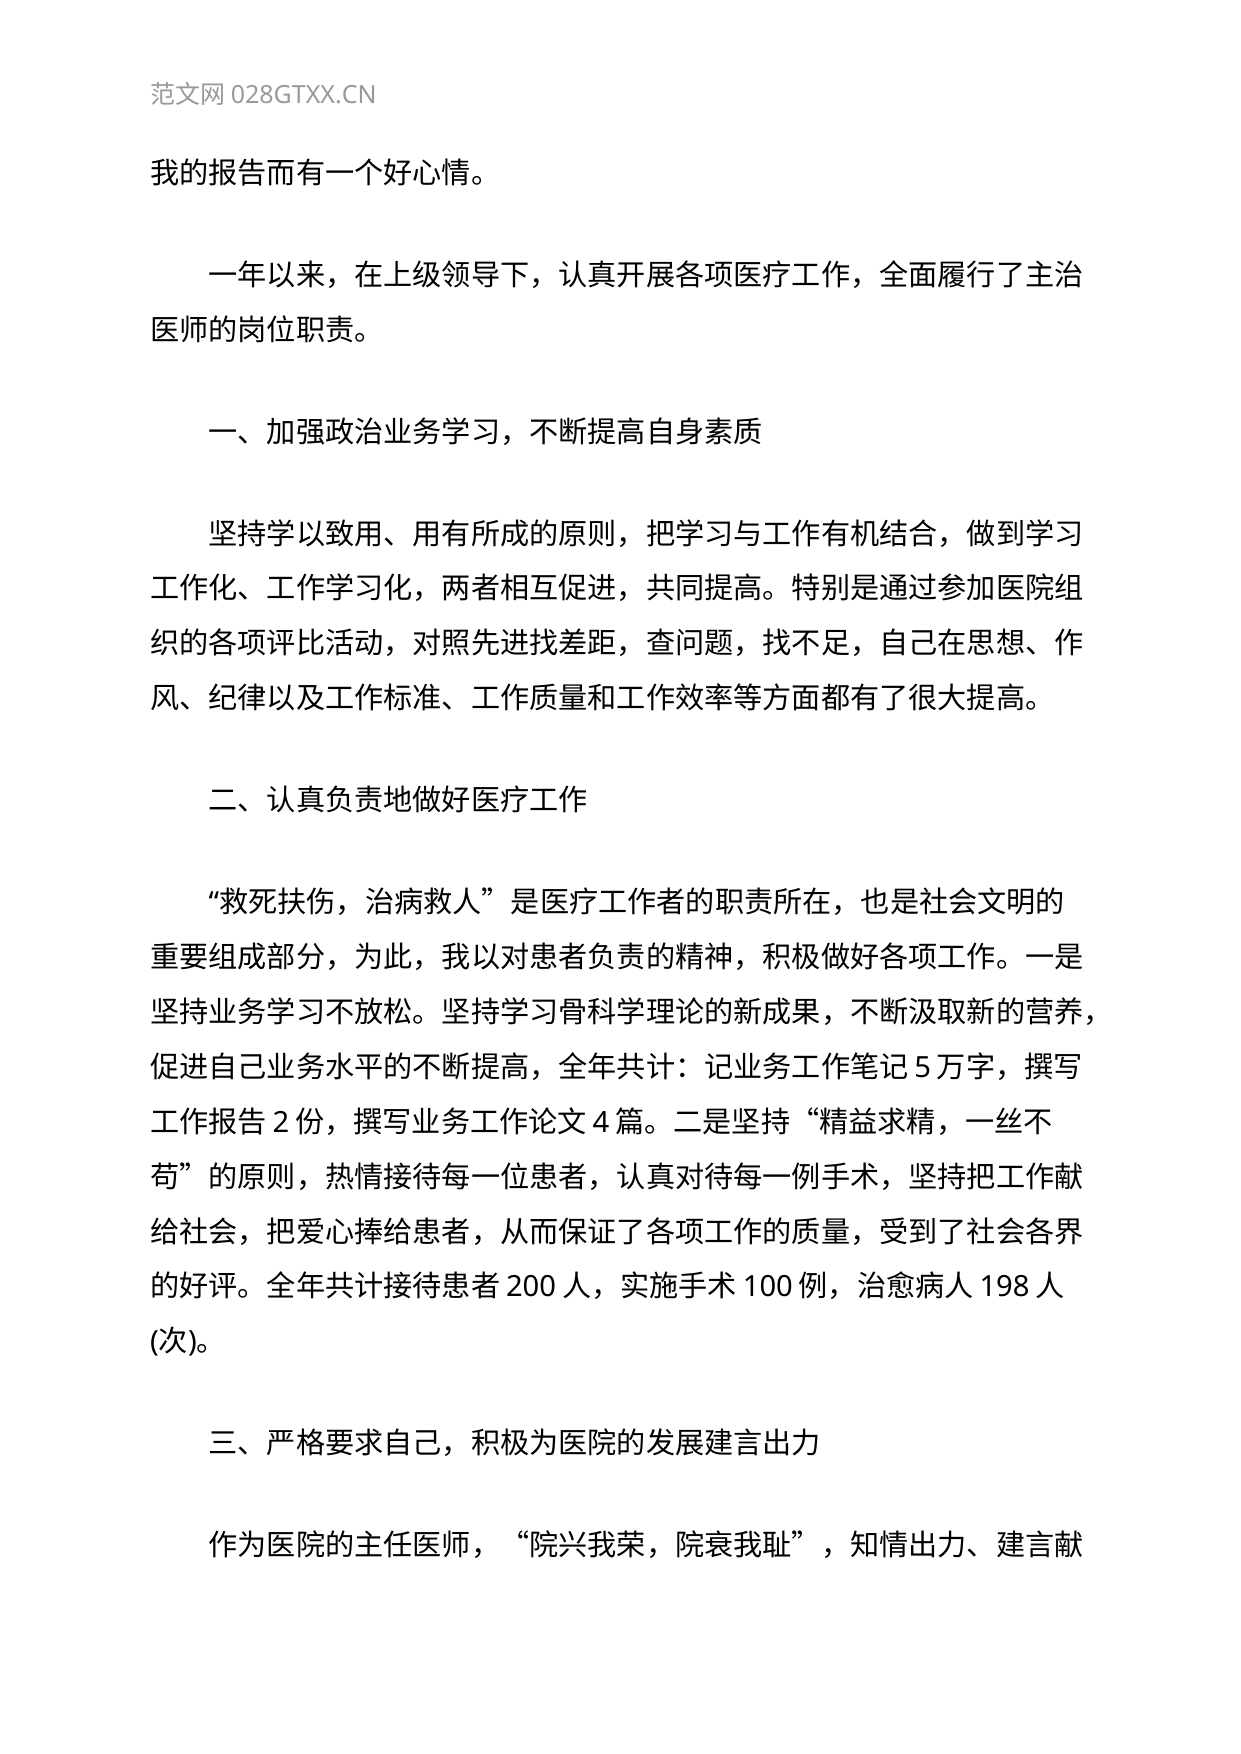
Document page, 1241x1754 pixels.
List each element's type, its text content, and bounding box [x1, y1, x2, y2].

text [150, 150, 1090, 192]
text 坚持学以致用、用有所成的原则，把学习与工作有机结合，做到学习工作化、工作学习化，两者相互促进，共同提高。特别是通过参加医院组织的各项评比活动，对照先进找差距，查问题，找不足，自己在思想、作风、纪律以及工作标准、工作质量和工作效率等方面都有了很大提高。 [150, 510, 1090, 717]
text 二、认真负责地做好医疗工作 [150, 777, 1090, 819]
text 三、严格要求自己，积极为医院的发展建言出力 [150, 1420, 1090, 1462]
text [150, 1522, 1090, 1564]
text “救死扶伤，治病救人”是医疗工作者的职责所在，也是社会文明的重要组成部分，为此，我以对患者负责的精神，积极做好各项工作。一是坚持业务学习不放松。坚持学习骨科学理论的新成果，不断汲取新的营养，促进自己业务水平的不断提高，全年共计：记业务工作笔记5万字，撰写工作报告2份，撰写业务工作论文4篇。二是坚持“精益求精，一丝不苟”的原则，热情接待每一位患者，认真对待每一例手术，坚持把工作献给社会，把爱心捧给患者，从而保证了各项工作的质量，受到了社会各界的好评。全年共计接待患者200人，实施手术100例，治愈病人198人(次)。 [150, 878, 1090, 1360]
text 一年以来，在上级领导下，认真开展各项医疗工作，全面履行了主治医师的岗位职责。 [150, 252, 1090, 349]
text 一、加强政治业务学习，不断提高自身素质 [150, 408, 1090, 451]
